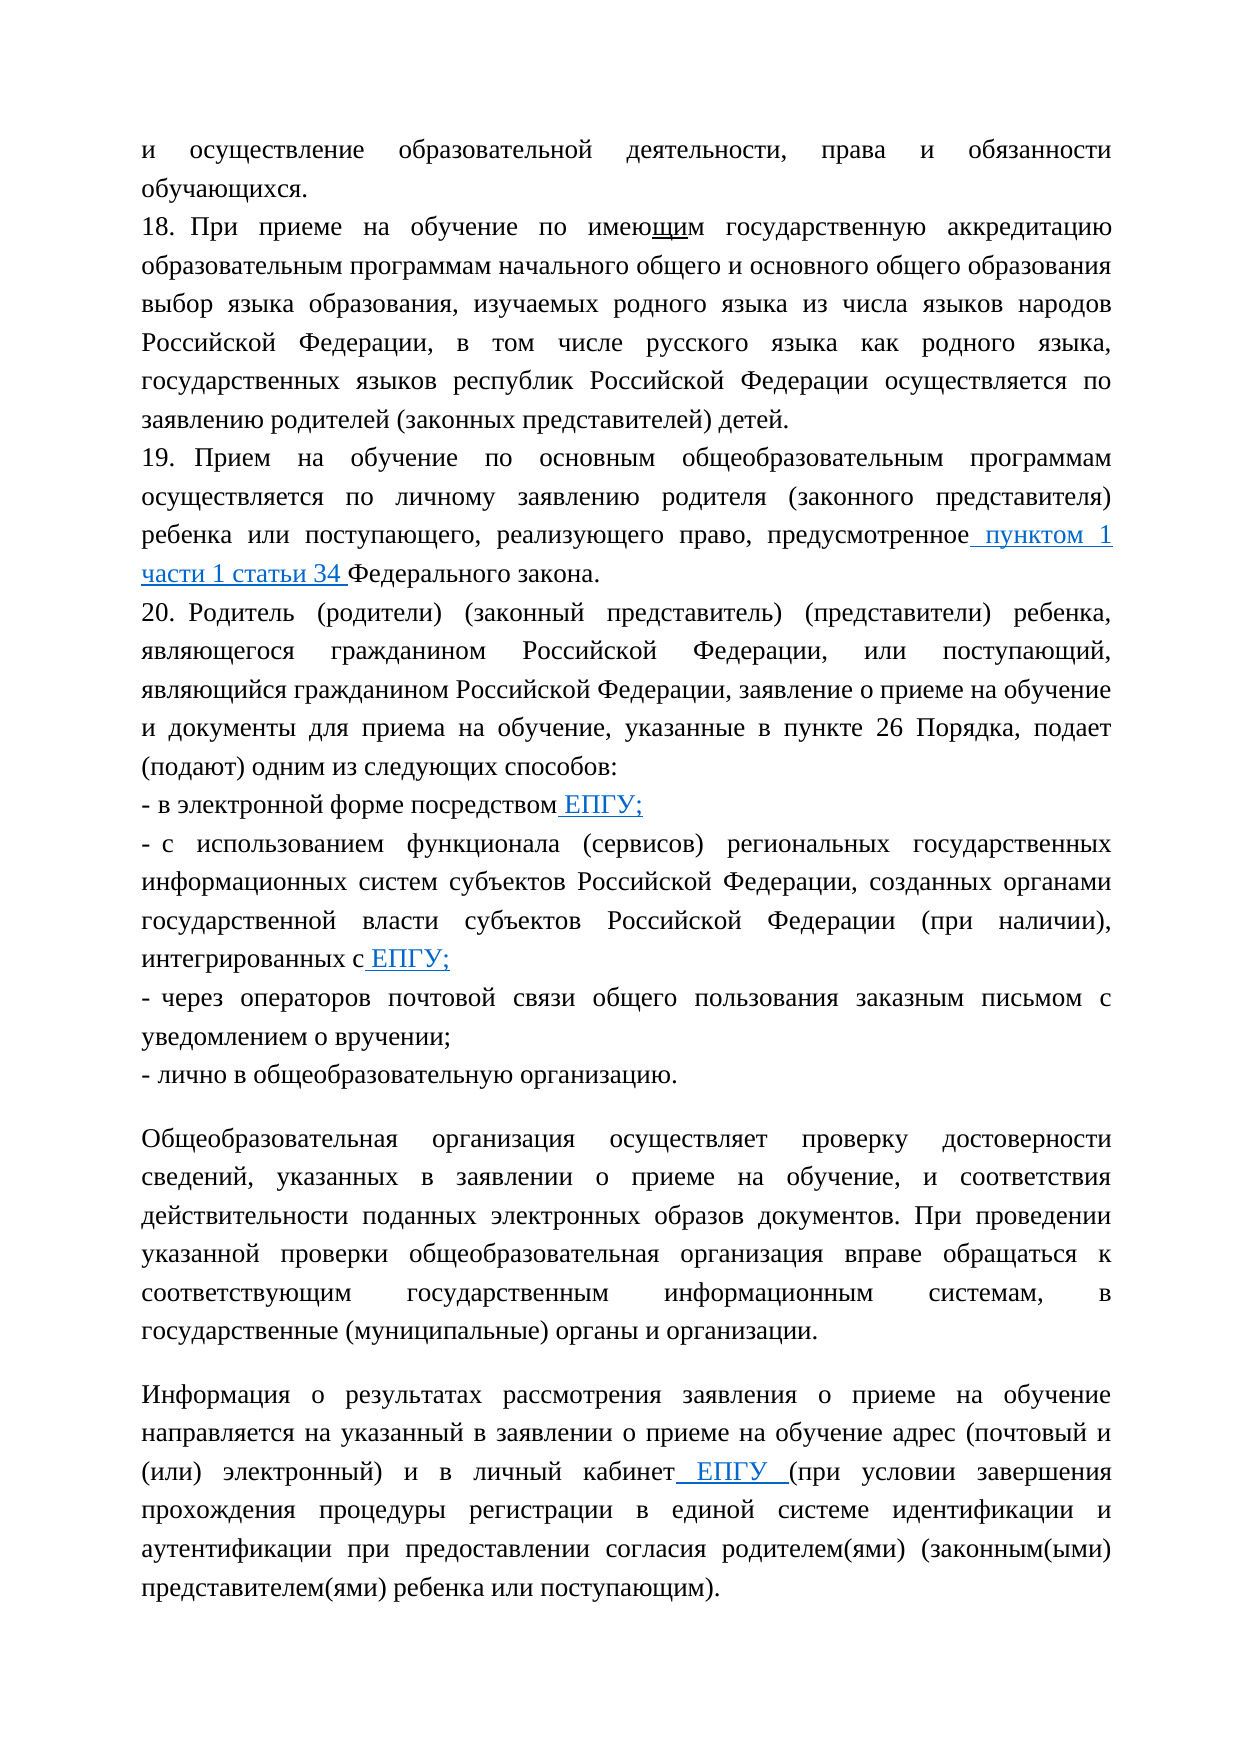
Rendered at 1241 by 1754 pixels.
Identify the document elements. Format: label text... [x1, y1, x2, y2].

list При приеме на обучение по имеющим государственную аккредитацию образовательным программам начального общего и основного общего образования выбор языка образования, изучаемых родного языка из числа языков народов Российской Федерации, в том числе русского языка как родного языка, государственных языков республик Российской Федерации осуществляется по заявлению родителей (законных представителей) детей. [141, 205, 1112, 436]
list в электронной форме посредством ЕПГУ; [141, 783, 1114, 821]
text и осуществление образовательной деятельности, права и обязанности обучающихся. [141, 128, 1112, 205]
list лично в общеобразовательную организацию. [141, 1053, 1114, 1091]
list через операторов почтовой связи общего пользования заказным письмом с уведомлением о вручении; [141, 976, 1112, 1053]
text Информация о результатах рассмотрения заявления о приеме на обучение направляется на указанный в заявлении о приеме на обучение адрес (почтовый и (или) электронный) и в личный кабинет ЕПГУ (при условии завершения прохождения процедуры регистрации в единой системе идентификации и аутентификации при предоставлении согласия родителем(ями) (законным(ыми) представителем(ями) ребенка или поступающим). [141, 1372, 1112, 1604]
list Родитель (родители) (законный представитель) (представители) ребенка, являющегося гражданином Российской Федерации, или поступающий, являющийся гражданином Российской Федерации, заявление о приеме на обучение и документы для приема на обучение, указанные в пункте 26 Порядка, подает (подают) одним из следующих способов: [141, 590, 1112, 783]
list Прием на обучение по основным общеобразовательным программам осуществляется по личному заявлению родителя (законного представителя) ребенка или поступающего, реализующего право, предусмотренное пунктом 1 части 1 статьи 34 Федерального закона. [141, 436, 1112, 590]
text Общеобразовательная организация осуществляет проверку достоверности сведений, указанных в заявлении о приеме на обучение, и соответствия действительности поданных электронных образов документов. При проведении указанной проверки общеобразовательная организация вправе обращаться к соответствующим государственным информационным системам, в государственные (муниципальные) органы и организации. [141, 1116, 1112, 1347]
list с использованием функционала (сервисов) региональных государственных информационных систем субъектов Российской Федерации, созданных органами государственной власти субъектов Российской Федерации (при наличии), интегрированных с ЕПГУ; [141, 821, 1112, 976]
